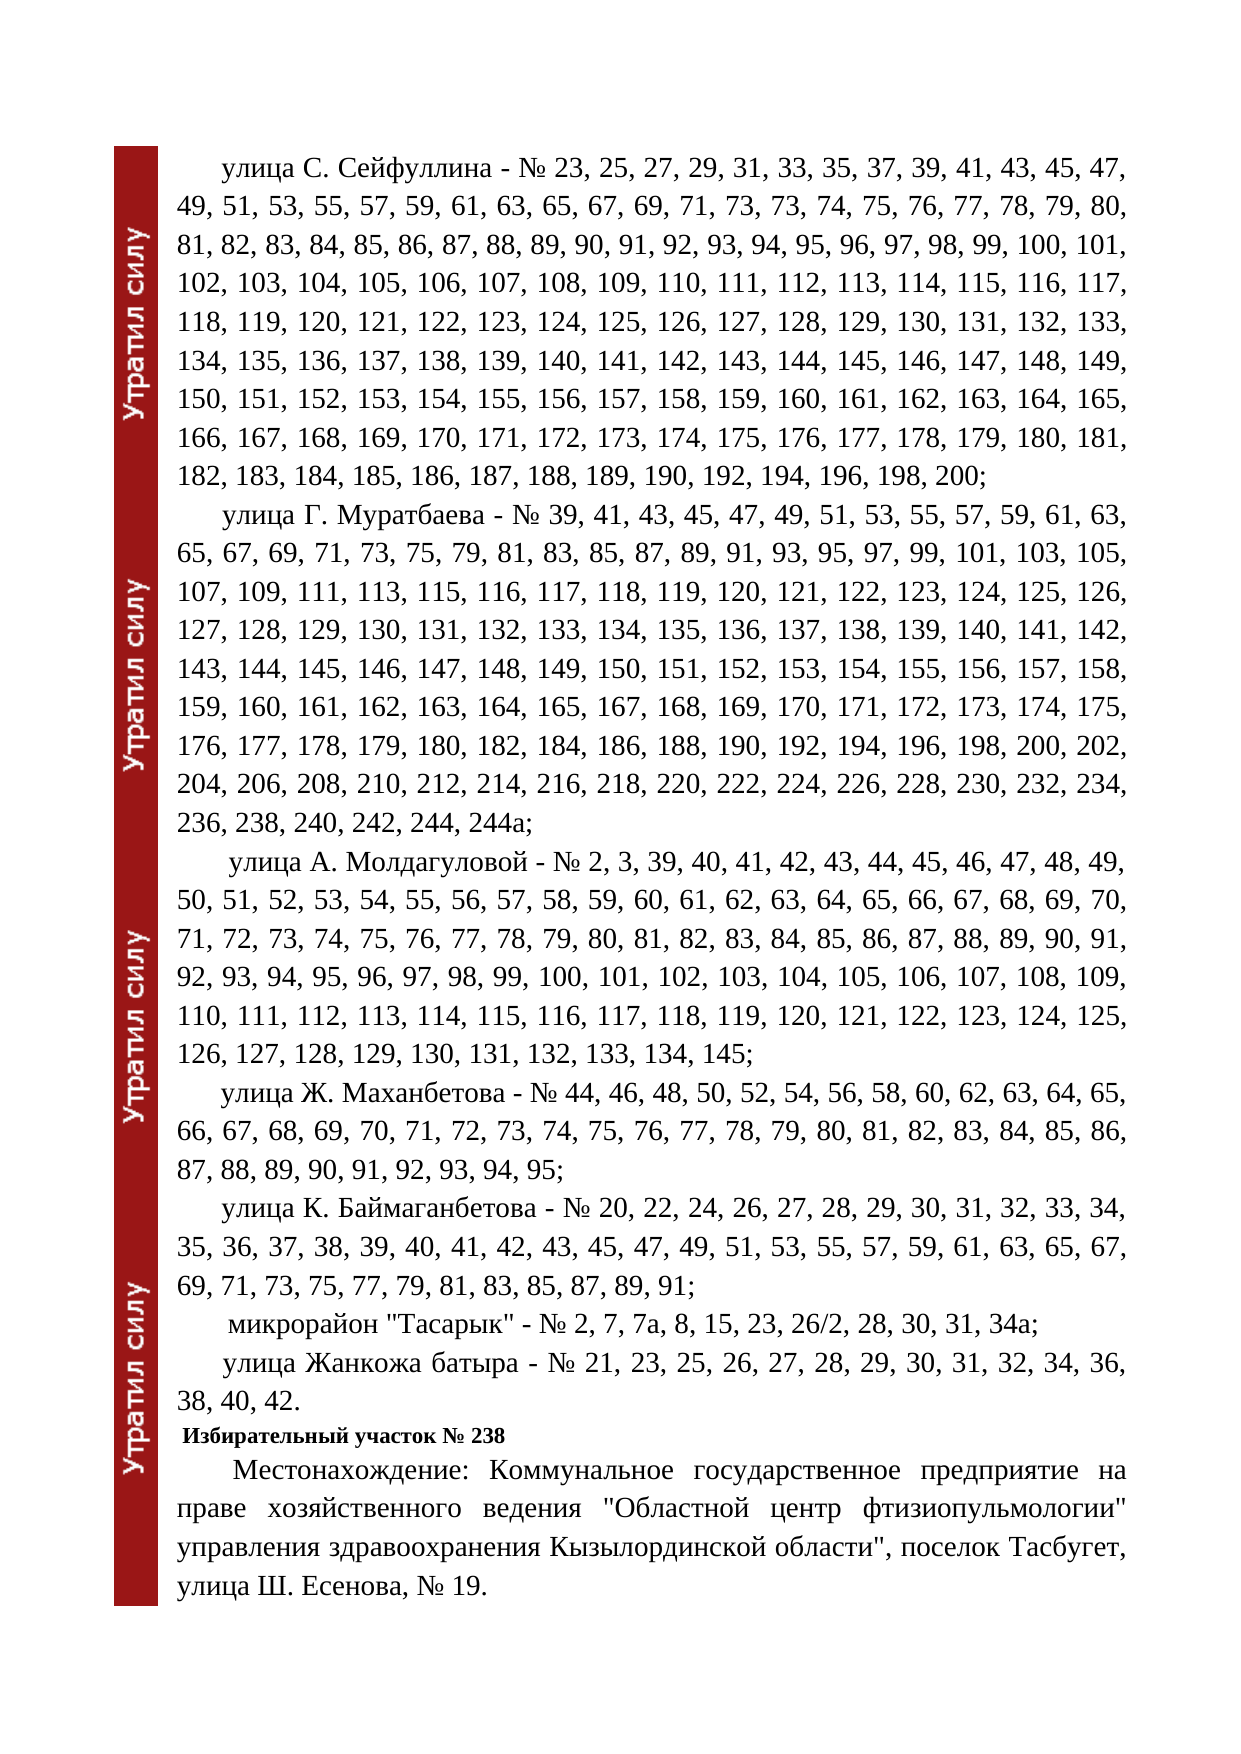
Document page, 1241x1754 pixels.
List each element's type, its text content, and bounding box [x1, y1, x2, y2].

picture [114, 1186, 158, 1191]
text Местонахождение: Коммунальное государственное предприятие на праве хозяйственного ведения "Областной центр фтизиопульмологии" управления здравоохранения Кызылординской области", поселок Тасбугет, улица Ш. Есенова, № 19. [112, 1452, 1128, 1601]
picture [114, 1417, 158, 1422]
text улица Ж. Маханбетова - № 44, 46, 48, 50, 52, 54, 56, 58, 60, 62, 63, 64, 65, 66, 67, 68, 69, 70, 71, 72, 73, 74, 75, 76, 77, 78, 79, 80, 81, 82, 83, 84, 85, 86, 87, 88, 89, 90, 91, 92, 93, 94, 95; [112, 1075, 1128, 1186]
text улица Г. Муратбаева - № 39, 41, 43, 45, 47, 49, 51, 53, 55, 57, 59, 61, 63, 65, 67, 69, 71, 73, 75, 79, 81, 83, 85, 87, 89, 91, 93, 95, 97, 99, 101, 103, 105, 107, 109, 111, 113, 115, 116, 117, 118, 119, 120, 121, 122, 123, 124, 125, 126, 127, 128, 129, 130, 131, 132, 133, 134, 135, 136, 137, 138, 139, 140, 141, 142, 143, 144, 145, 146, 147, 148, 149, 150, 151, 152, 153, 154, 155, 156, 157, 158, 159, 160, 161, 162, 163, 164, 165, 167, 168, 169, 170, 171, 172, 173, 174, 175, 176, 177, 178, 179, 180, 182, 184, 186, 188, 190, 192, 194, 196, 198, 200, 202, 204, 206, 208, 210, 212, 214, 216, 218, 220, 222, 224, 226, 228, 230, 232, 234, 236, 238, 240, 242, 244, 244а; [112, 497, 1128, 839]
picture [114, 492, 158, 497]
picture [114, 1601, 158, 1606]
picture [114, 839, 158, 844]
picture [114, 146, 158, 150]
picture [114, 1340, 158, 1345]
text улица Жанкожа батыра - № 21, 23, 25, 26, 27, 28, 29, 30, 31, 32, 34, 36, 38, 40, 42. [112, 1345, 1128, 1417]
picture [114, 1070, 158, 1075]
text Избирательный участок № 238 [112, 1422, 1128, 1448]
text улица С. Сейфуллина - № 23, 25, 27, 29, 31, 33, 35, 37, 39, 41, 43, 45, 47, 49, 51, 53, 55, 57, 59, 61, 63, 65, 67, 69, 71, 73, 73, 74, 75, 76, 77, 78, 79, 80, 81, 82, 83, 84, 85, 86, 87, 88, 89, 90, 91, 92, 93, 94, 95, 96, 97, 98, 99, 100, 101, 102, 103, 104, 105, 106, 107, 108, 109, 110, 111, 112, 113, 114, 115, 116, 117, 118, 119, 120, 121, 122, 123, 124, 125, 126, 127, 128, 129, 130, 131, 132, 133, 134, 135, 136, 137, 138, 139, 140, 141, 142, 143, 144, 145, 146, 147, 148, 149, 150, 151, 152, 153, 154, 155, 156, 157, 158, 159, 160, 161, 162, 163, 164, 165, 166, 167, 168, 169, 170, 171, 172, 173, 174, 175, 176, 177, 178, 179, 180, 181, 182, 183, 184, 185, 186, 187, 188, 189, 190, 192, 194, 196, 198, 200; [112, 150, 1128, 492]
picture [114, 1301, 158, 1306]
text улица А. Молдагуловой - № 2, 3, 39, 40, 41, 42, 43, 44, 45, 46, 47, 48, 49, 50, 51, 52, 53, 54, 55, 56, 57, 58, 59, 60, 61, 62, 63, 64, 65, 66, 67, 68, 69, 70, 71, 72, 73, 74, 75, 76, 77, 78, 79, 80, 81, 82, 83, 84, 85, 86, 87, 88, 89, 90, 91, 92, 93, 94, 95, 96, 97, 98, 99, 100, 101, 102, 103, 104, 105, 106, 107, 108, 109, 110, 111, 112, 113, 114, 115, 116, 117, 118, 119, 120, 121, 122, 123, 124, 125, 126, 127, 128, 129, 130, 131, 132, 133, 134, 145; [112, 844, 1128, 1070]
text микрорайон "Тасарык" - № 2, 7, 7а, 8, 15, 23, 26/2, 28, 30, 31, 34а; [112, 1306, 1128, 1340]
text улица К. Баймаганбетова - № 20, 22, 24, 26, 27, 28, 29, 30, 31, 32, 33, 34, 35, 36, 37, 38, 39, 40, 41, 42, 43, 45, 47, 49, 51, 53, 55, 57, 59, 61, 63, 65, 67, 69, 71, 73, 75, 77, 79, 81, 83, 85, 87, 89, 91; [112, 1191, 1128, 1301]
picture [114, 1448, 158, 1452]
